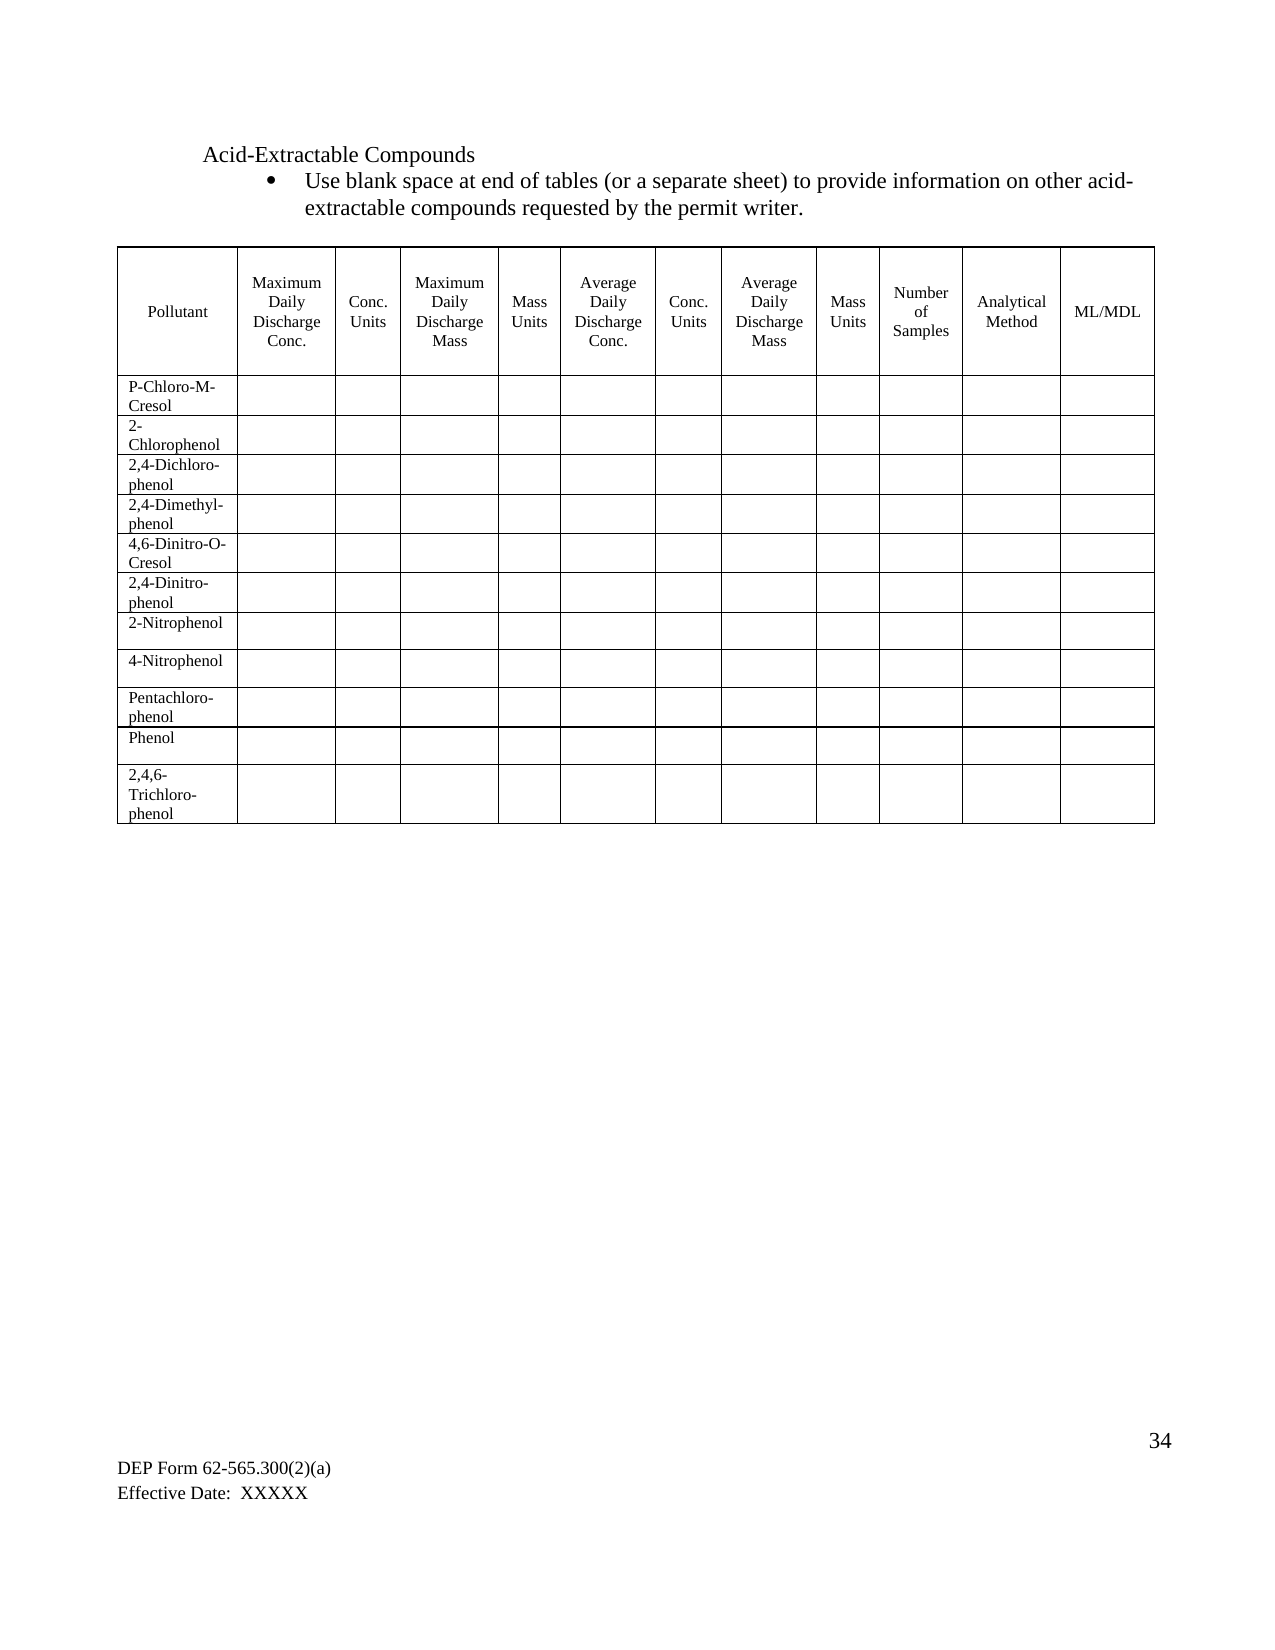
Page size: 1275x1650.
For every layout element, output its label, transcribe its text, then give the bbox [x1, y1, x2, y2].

table_header Average Daily Discharge Mass [722, 248, 816, 375]
table_cell [238, 728, 335, 764]
table_cell [336, 688, 400, 726]
table_cell [336, 650, 400, 687]
table_cell [401, 376, 498, 415]
table_header Maximum Daily Discharge Mass [401, 248, 498, 375]
list Acid-Extractable Compounds [165, 141, 1171, 167]
table_cell [336, 416, 400, 454]
table_cell [238, 495, 335, 533]
table_cell [499, 650, 560, 687]
table_cell [336, 455, 400, 493]
table_cell 2-Chlorophenol [118, 416, 237, 454]
table_cell [238, 573, 335, 612]
table_cell [817, 728, 879, 764]
table_cell [963, 495, 1060, 533]
table_cell [722, 495, 816, 533]
table_cell [880, 765, 962, 823]
table_cell [561, 765, 655, 823]
table_cell [722, 613, 816, 649]
table_cell [722, 376, 816, 415]
table_cell [1061, 495, 1154, 533]
table_cell [561, 534, 655, 572]
table_cell [238, 416, 335, 454]
table_cell [817, 765, 879, 823]
table_cell [499, 613, 560, 649]
table_cell [1061, 534, 1154, 572]
table_cell [656, 573, 721, 612]
table_cell Phenol [118, 728, 237, 764]
table_cell [561, 613, 655, 649]
table_cell [880, 728, 962, 764]
table_cell [336, 534, 400, 572]
table_cell 2,4-Dimethyl-phenol [118, 495, 237, 533]
table_cell [722, 650, 816, 687]
table_cell [499, 495, 560, 533]
table_cell [817, 688, 879, 726]
table_cell [880, 416, 962, 454]
table_cell [963, 416, 1060, 454]
table_cell [880, 376, 962, 415]
table_cell [656, 455, 721, 493]
table_cell [336, 728, 400, 764]
table_cell [238, 376, 335, 415]
table_cell [963, 765, 1060, 823]
table_cell [1061, 376, 1154, 415]
table_cell [963, 728, 1060, 764]
table_cell [499, 573, 560, 612]
table_cell [499, 376, 560, 415]
table_cell [656, 650, 721, 687]
table_cell [238, 688, 335, 726]
table_cell P-Chloro-M-Cresol [118, 376, 237, 415]
table_cell [880, 455, 962, 493]
table_header Maximum Daily Discharge Conc. [238, 248, 335, 375]
table_cell [499, 416, 560, 454]
table_cell [499, 455, 560, 493]
table_cell [401, 416, 498, 454]
table_header Conc. Units [656, 248, 721, 375]
table_cell [1061, 416, 1154, 454]
table_cell [722, 728, 816, 764]
table_cell [1061, 688, 1154, 726]
table_cell [963, 534, 1060, 572]
table_cell [656, 728, 721, 764]
table_cell 4-Nitrophenol [118, 650, 237, 687]
table_cell [817, 650, 879, 687]
table_cell [238, 613, 335, 649]
table_header Conc. Units [336, 248, 400, 375]
table_header ML/MDL [1061, 248, 1154, 375]
table_cell [656, 688, 721, 726]
table_cell [401, 688, 498, 726]
table_cell [336, 495, 400, 533]
table_cell [561, 495, 655, 533]
table_cell [880, 688, 962, 726]
table_cell [561, 376, 655, 415]
table_cell [561, 728, 655, 764]
table_cell [817, 534, 879, 572]
table_cell [561, 650, 655, 687]
table_cell [963, 573, 1060, 612]
table_cell [880, 613, 962, 649]
table_cell [656, 613, 721, 649]
table_cell [656, 416, 721, 454]
table_cell [1061, 650, 1154, 687]
table_cell [561, 573, 655, 612]
table_cell [880, 534, 962, 572]
list Use blank space at end of tables (or a separate sheet) to provide information on other acid-extractable compounds requested by the permit writer. [267, 167, 1171, 220]
table_cell [401, 650, 498, 687]
table_cell [401, 455, 498, 493]
table_cell [656, 495, 721, 533]
table_cell 2,4-Dinitro-phenol [118, 573, 237, 612]
table_cell [722, 688, 816, 726]
table_header Analytical Method [963, 248, 1060, 375]
table_header Mass Units [817, 248, 879, 375]
table_cell [336, 765, 400, 823]
table_cell 2,4-Dichloro-phenol [118, 455, 237, 493]
table_cell [817, 613, 879, 649]
table_cell [1061, 728, 1154, 764]
table_cell 4,6-Dinitro-O-Cresol [118, 534, 237, 572]
table_cell [817, 573, 879, 612]
table_cell [401, 728, 498, 764]
table_cell [238, 455, 335, 493]
table_cell [238, 534, 335, 572]
table_cell [656, 376, 721, 415]
table_cell 2,4,6-Trichloro-phenol [118, 765, 237, 823]
table_cell [401, 765, 498, 823]
table_header Mass Units [499, 248, 560, 375]
table_cell [401, 613, 498, 649]
table_cell [1061, 455, 1154, 493]
table_cell [401, 573, 498, 612]
table_cell [722, 534, 816, 572]
table_cell [499, 728, 560, 764]
table_cell [817, 416, 879, 454]
table_cell [401, 495, 498, 533]
table_cell [336, 573, 400, 612]
table_cell [963, 650, 1060, 687]
table_cell [561, 455, 655, 493]
table_cell [722, 455, 816, 493]
table_cell [561, 416, 655, 454]
table_cell [1061, 613, 1154, 649]
table_cell [336, 613, 400, 649]
table_header Number of Samples [880, 248, 962, 375]
table_cell [963, 688, 1060, 726]
table_cell Pentachloro-phenol [118, 688, 237, 726]
table_header Average Daily Discharge Conc. [561, 248, 655, 375]
table_cell [817, 376, 879, 415]
table_cell [238, 765, 335, 823]
table_header Pollutant [118, 248, 237, 375]
table_cell [656, 765, 721, 823]
table_cell [722, 765, 816, 823]
table_cell 2-Nitrophenol [118, 613, 237, 649]
table_cell [963, 455, 1060, 493]
table_cell [880, 495, 962, 533]
table_cell [817, 455, 879, 493]
table_cell [1061, 573, 1154, 612]
table_cell [880, 573, 962, 612]
table_cell [238, 650, 335, 687]
table_cell [722, 416, 816, 454]
table_cell [499, 534, 560, 572]
table_cell [963, 613, 1060, 649]
table_cell [880, 650, 962, 687]
table_cell [656, 534, 721, 572]
table_cell [817, 495, 879, 533]
table_cell [561, 688, 655, 726]
table_cell [336, 376, 400, 415]
table_cell [499, 688, 560, 726]
table_cell [401, 534, 498, 572]
table_cell [963, 376, 1060, 415]
table_cell [499, 765, 560, 823]
table_cell [722, 573, 816, 612]
table_cell [1061, 765, 1154, 823]
